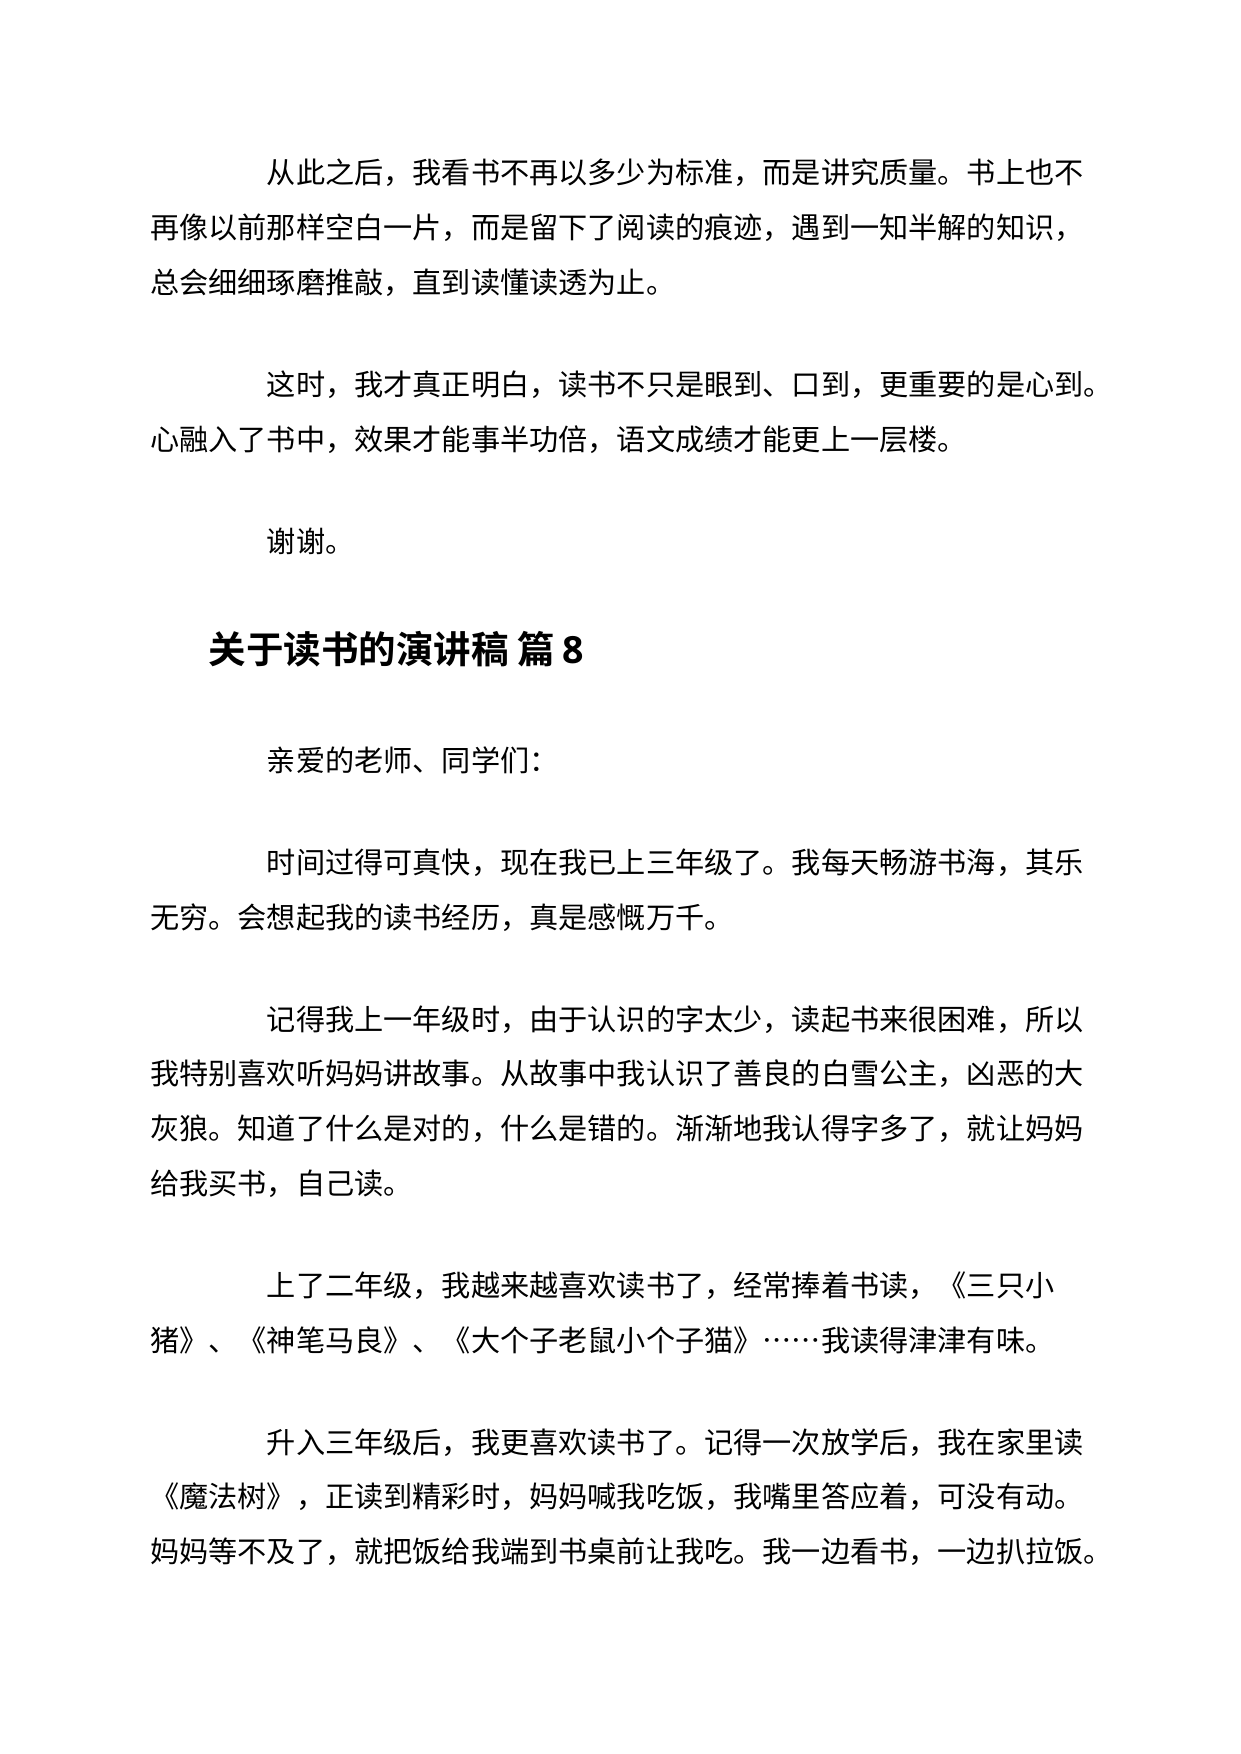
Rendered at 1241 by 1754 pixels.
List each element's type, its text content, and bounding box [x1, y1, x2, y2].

text 上了二年级，我越来越喜欢读书了，经常捧着书读，《三只小猪》、《神笔马良》、《大个子老鼠小个子猫》……我读得津津有味。 [150, 1262, 1090, 1360]
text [150, 1419, 1090, 1571]
text 谢谢。 [150, 518, 1090, 561]
text 这时，我才真正明白，读书不只是眼到、口到，更重要的是心到。心融入了书中，效果才能事半功倍，语文成绩才能更上一层楼。 [150, 362, 1090, 459]
text 从此之后，我看书不再以多少为标准，而是讲究质量。书上也不再像以前那样空白一片，而是留下了阅读的痕迹，遇到一知半解的知识，总会细细琢磨推敲，直到读懂读透为止。 [150, 150, 1090, 302]
text 关于读书的演讲稿 篇8 [150, 620, 1090, 674]
text 时间过得可真快，现在我已上三年级了。我每天畅游书海，其乐无穷。会想起我的读书经历，真是感慨万千。 [150, 839, 1090, 937]
text 亲爱的老师、同学们： [150, 738, 1090, 780]
text 记得我上一年级时，由于认识的字太少，读起书来很困难，所以我特别喜欢听妈妈讲故事。从故事中我认识了善良的白雪公主，凶恶的大灰狼。知道了什么是对的，什么是错的。渐渐地我认得字多了，就让妈妈给我买书，自己读。 [150, 996, 1090, 1203]
